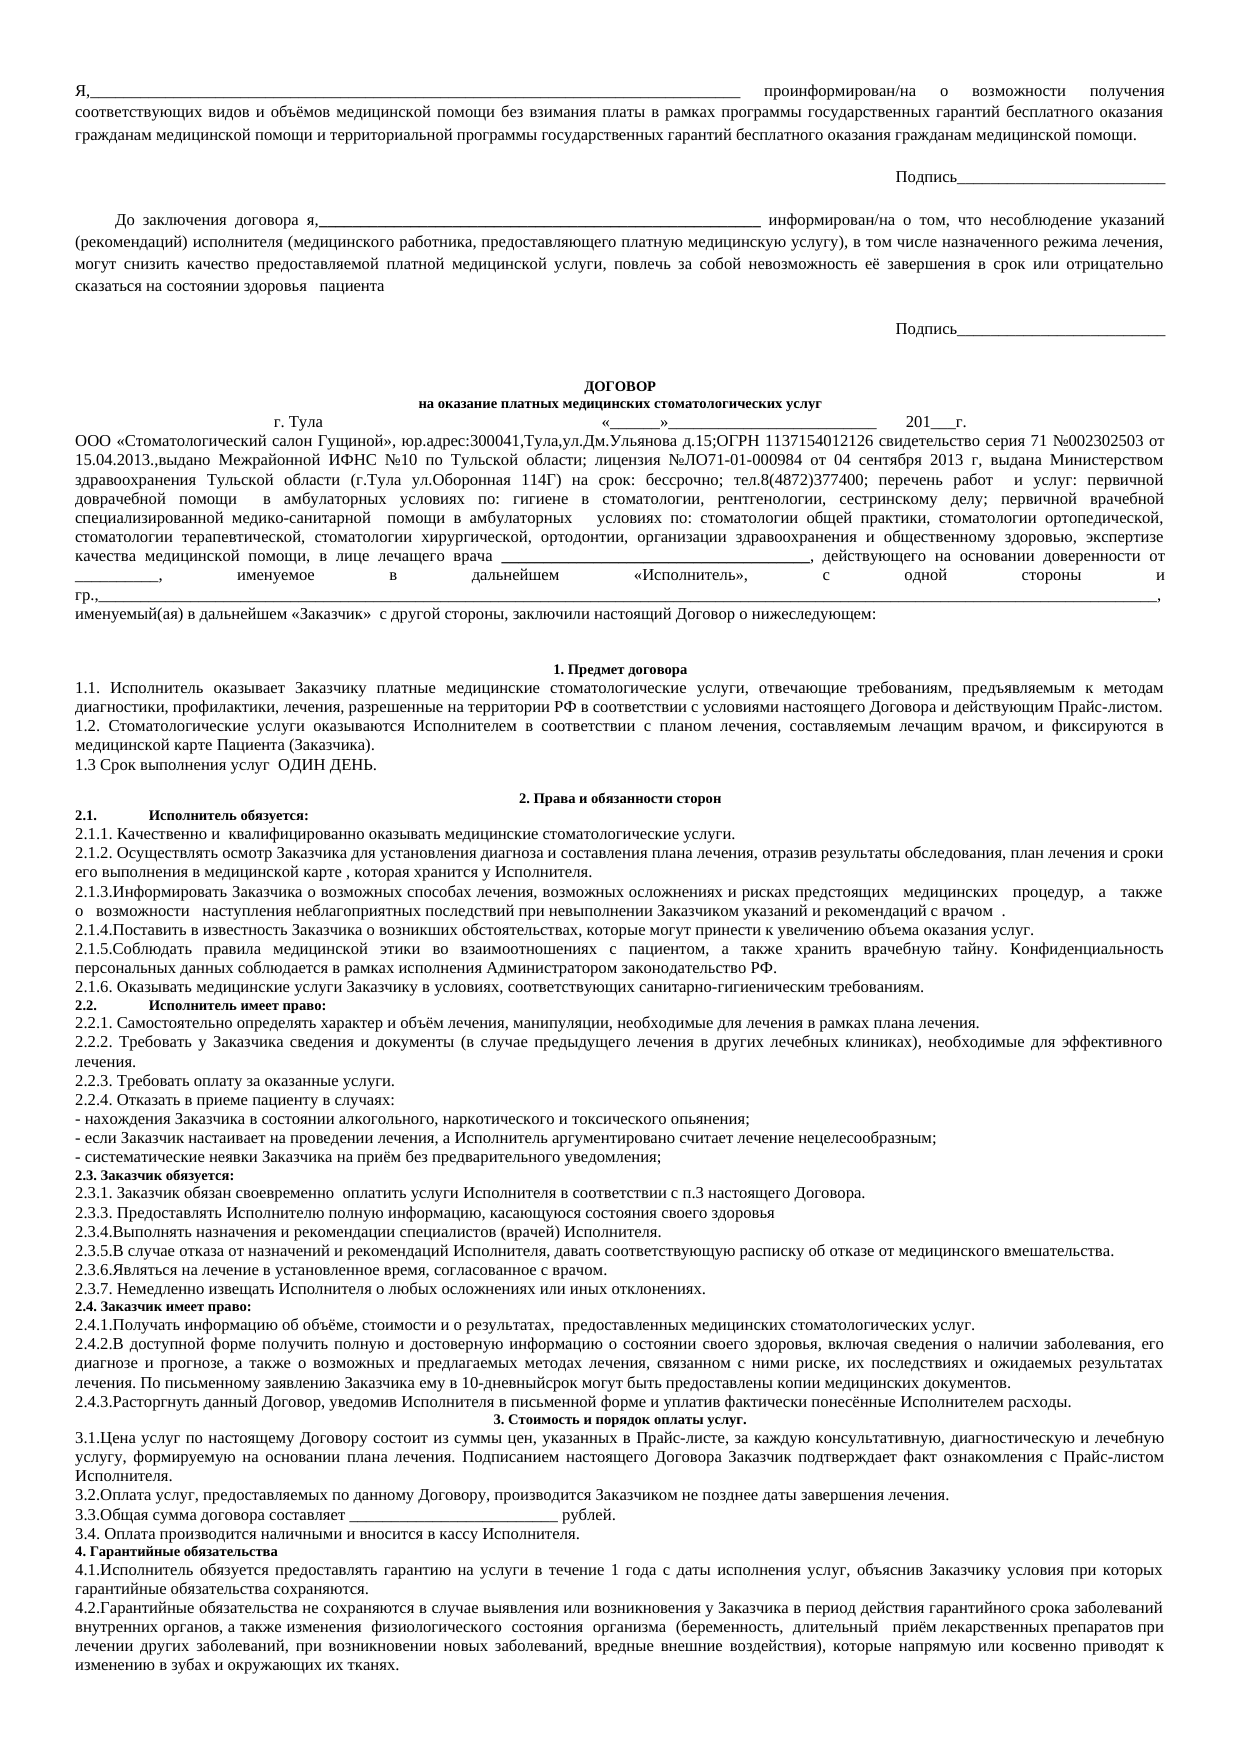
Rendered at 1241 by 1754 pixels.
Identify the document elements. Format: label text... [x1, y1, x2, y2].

text 2.1.2. Осуществлять осмотр Заказчика для установления диагноза и составления плана лечения, отразив результаты обследования, план лечения и сроки его выполнения в медицинской карте , которая хранится у Исполнителя. [75, 843, 1165, 881]
text До заключения договора я,_____________________________________________________ информирован/на о том, что несоблюдение указаний (рекомендаций) исполнителя (медицинского работника, предоставляющего платную медицинскую услугу), в том числе назначенного режима лечения, могут снизить качество предоставляемой платной медицинской услуги, повлечь за собой невозможность её завершения в срок или отрицательно сказаться на состоянии здоровья пациента [75, 210, 1165, 295]
text ООО «Стоматологический салон Гущиной», юр.адрес:300041,Тула,ул.Дм.Ульянова д.15;ОГРН 1137154012126 свидетельство серия 71 №002302503 от 15.04.2013.,выдано Межрайонной ИФНС №10 по Тульской области; лицензия №ЛО71-01-000984 от 04 сентября , выдана Министерством здравоохранения Тульской области (г.Тула ул.Оборонная 114Г) на срок: бессрочно; тел.8(4872)377400; перечень работ и услуг: первичной доврачебной помощи в амбулаторных условиях по: гигиене в стоматологии, рентгенологии, сестринскому делу; первичной врачебной специализированной медико-санитарной помощи в амбулаторных условиях по: стоматологии общей практики, стоматологии ортопедической, стоматологии терапевтической, стоматологии хирургической, ортодонтии, организации здравоохранения и общественному здоровью, экспертизе качества медицинской помощи, в лице лечащего врача _____________________________________, действующего на основании доверенности от __________, именуемое в дальнейшем «Исполнитель», с одной стороны и гр.,_______________________________________________________________________________________________________________________________, именуемый(ая) в дальнейшем «Заказчик» с другой стороны, заключили настоящий Договор о нижеследующем: [75, 431, 1165, 623]
text 2.4.2.В доступной форме получить полную и достоверную информацию о состоянии своего здоровья, включая сведения о наличии заболевания, его диагнозе и прогнозе, а также о возможных и предлагаемых методах лечения, связанном с ними риске, их последствиях и ожидаемых результатах лечения. По письменному заявлению Заказчика ему в 10-дневныйсрок могут быть предоставлены копии медицинских документов. [75, 1334, 1165, 1392]
text 4.1.Исполнитель обязуется предоставлять гарантию на услуги в течение 1 года с даты исполнения услуг, объяснив Заказчику условия при которых гарантийные обязательства сохраняются. [75, 1559, 1165, 1598]
text 2.1.5.Соблюдать правила медицинской этики во взаимоотношениях с пациентом, а также хранить врачебную тайну. Конфиденциальность персональных данных соблюдается в рамках исполнения Администратором законодательство РФ. [75, 939, 1165, 977]
text 4. Гарантийные обязательства [75, 1543, 1165, 1559]
text 2.4.3.Расторгнуть данный Договор, уведомив Исполнителя в письменной форме и уплатив фактически понесённые Исполнителем расходы. [75, 1392, 1165, 1411]
text Подпись_________________________ [75, 319, 1165, 338]
text 3.4. Оплата производится наличными и вносится в кассу Исполнителя. [75, 1523, 1165, 1543]
text 2.3.1. Заказчик обязан своевременно оплатить услуги Исполнителя в соответствии с п.3 настоящего Договора. [75, 1183, 1165, 1202]
text 2.4. Заказчик имеет право: [75, 1298, 1165, 1315]
text 2.2.4. Отказать в приеме пациенту в случаях: [75, 1090, 1165, 1109]
text - систематические неявки Заказчика на приём без предварительного уведомления; [75, 1147, 1165, 1166]
text 2.2.1. Самостоятельно определять характер и объём лечения, манипуляции, необходимые для лечения в рамках плана лечения. [75, 1013, 1165, 1032]
text 2.2. Исполнитель имеет право: [75, 996, 1165, 1013]
text Я,______________________________________________________________________________ проинформирован/на о возможности получения соответствующих видов и объёмов медицинской помощи без взимания платы в рамках программы государственных гарантий бесплатного оказания гражданам медицинской помощи и территориальной программы государственных гарантий бесплатного оказания гражданам медицинской помощи. [75, 80, 1165, 143]
text 3.1.Цена услуг по настоящему Договору состоит из суммы цен, указанных в Прайс-листе, за каждую консультативную, диагностическую и лечебную услугу, формируемую на основании плана лечения. Подписанием настоящего Договора Заказчик подтверждает факт ознакомления с Прайс-листом Исполнителя. [75, 1428, 1165, 1485]
text 2.3.7. Немедленно извещать Исполнителя о любых осложнениях или иных отклонениях. [75, 1279, 1165, 1298]
text 2.1.4.Поставить в известность Заказчика о возникших обстоятельствах, которые могут принести к увеличению объема оказания услуг. [75, 920, 1165, 939]
text ДОГОВОР [75, 378, 1165, 395]
text 2.3.5.В случае отказа от назначений и рекомендаций Исполнителя, давать соответствующую расписку об отказе от медицинского вмешательства. [75, 1241, 1165, 1260]
text - нахождения Заказчика в состоянии алкогольного, наркотического и токсического опьянения; [75, 1109, 1165, 1128]
text на оказание платных медицинских стоматологических услуг [75, 395, 1165, 412]
text 2.2.3. Требовать оплату за оказанные услуги. [75, 1071, 1165, 1090]
text 2.1.3.Информировать Заказчика о возможных способах лечения, возможных осложнениях и рисках предстоящих медицинских процедур, а также о возможности наступления неблагоприятных последствий при невыполнении Заказчиком указаний и рекомендаций с врачом . [75, 881, 1165, 920]
text 2.3.6.Являться на лечение в установленное время, согласованное с врачом. [75, 1260, 1165, 1279]
text 2.3.4.Выполнять назначения и рекомендации специалистов (врачей) Исполнителя. [75, 1222, 1165, 1241]
text 2.1. Исполнитель обязуется: [75, 807, 1165, 824]
text 2. Права и обязанности сторон [75, 790, 1165, 807]
text 4.2.Гарантийные обязательства не сохраняются в случае выявления или возникновения у Заказчика в период действия гарантийного срока заболеваний внутренних органов, а также изменения физиологического состояния организма (беременность, длительный приём лекарственных препаратов при лечении других заболеваний, при возникновении новых заболеваний, вредные внешние воздействия), которые напрямую или косвенно приводят к изменению в зубах и окружающих их тканях. [75, 1598, 1165, 1674]
text 2.4.1.Получать информацию об объёме, стоимости и о результатах, предоставленных медицинских стоматологических услуг. [75, 1315, 1165, 1334]
text 1. Предмет договора [75, 661, 1165, 678]
text 2.1.1. Качественно и квалифицированно оказывать медицинские стоматологические услуги. [75, 824, 1165, 843]
text Подпись_________________________ [75, 167, 1165, 186]
text 2.3. Заказчик обязуется: [75, 1166, 1165, 1183]
text 3.3.Общая сумма договора составляет _________________________ рублей. [75, 1504, 1165, 1523]
text 2.1.6. Оказывать медицинские услуги Заказчику в условиях, соответствующих санитарно-гигиеническим требованиям. [75, 977, 1165, 996]
text 2.3.3. Предоставлять Исполнителю полную информацию, касающуюся состояния своего здоровья [75, 1202, 1165, 1222]
text 1.2. Стоматологические услуги оказываются Исполнителем в соответствии с планом лечения, составляемым лечащим врачом, и фиксируются в медицинской карте Пациента (Заказчика). [75, 716, 1165, 754]
text 1.1. Исполнитель оказывает Заказчику платные медицинские стоматологические услуги, отвечающие требованиям, предъявляемым к методам диагностики, профилактики, лечения, разрешенные на территории РФ в соответствии с условиями настоящего Договора и действующим Прайс-листом. [75, 678, 1165, 716]
text - если Заказчик настаивает на проведении лечения, а Исполнитель аргументировано считает лечение нецелесообразным; [75, 1128, 1165, 1147]
text 1.3 Срок выполнения услуг ОДИН ДЕНЬ. [75, 754, 1165, 773]
text 3. Стоимость и порядок оплаты услуг. [75, 1411, 1165, 1428]
text 2.2.2. Требовать у Заказчика сведения и документы (в случае предыдущего лечения в других лечебных клиниках), необходимые для эффективного лечения. [75, 1032, 1165, 1071]
text 3.2.Оплата услуг, предоставляемых по данному Договору, производится Заказчиком не позднее даты завершения лечения. [75, 1485, 1165, 1504]
text г. Тула «______»_________________________ 201___г. [75, 412, 1165, 431]
